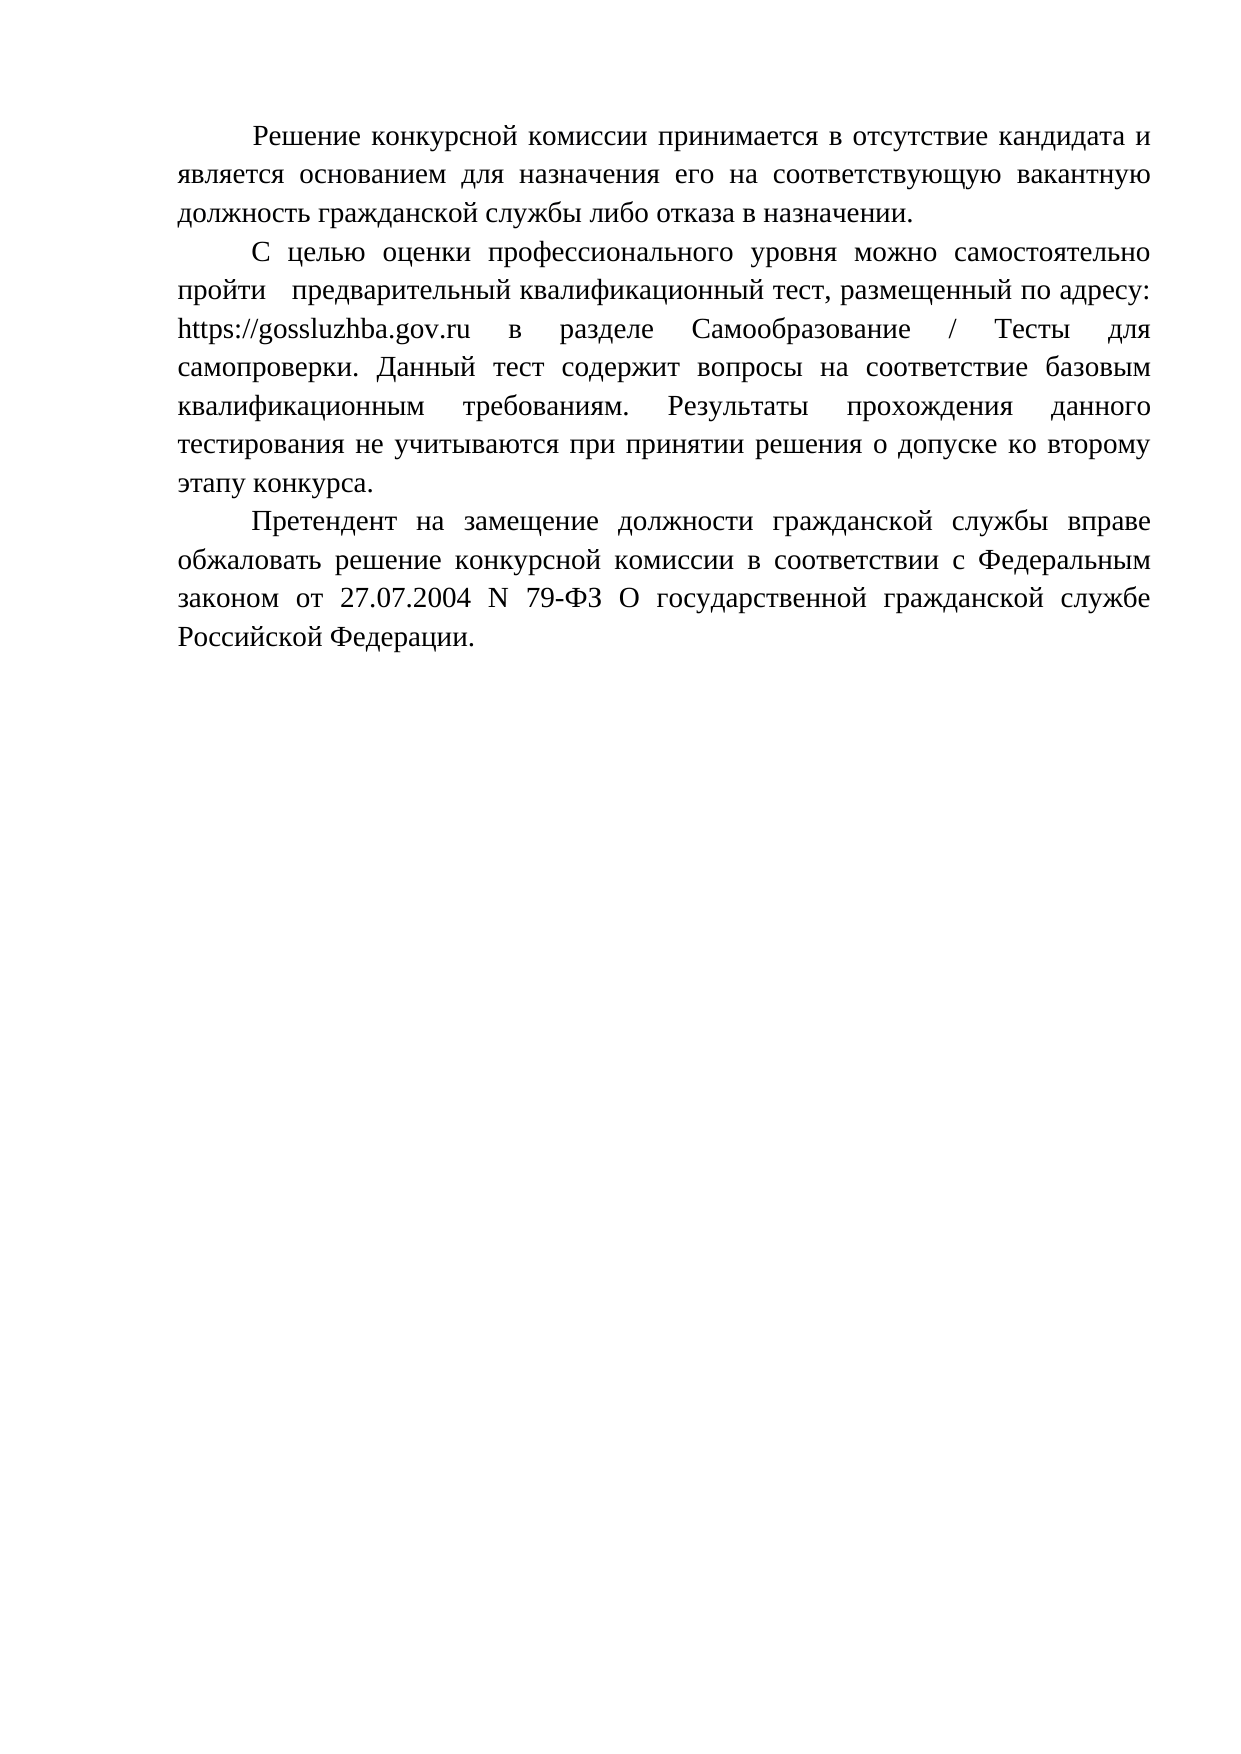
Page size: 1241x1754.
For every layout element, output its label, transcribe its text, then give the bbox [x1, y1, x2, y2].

text Решение конкурсной комиссии принимается в отсутствие кандидата и является основанием для назначения его на соответствующую вакантную должность гражданской службы либо отказа в назначении. [177, 118, 1152, 229]
text Претендент на замещение должности гражданской службы вправе обжаловать решение конкурсной комиссии в соответствии с Федеральным законом от 27.07.2004 N 79-ФЗ О государственной гражданской службе Российской Федерации. [177, 503, 1152, 653]
text С целью оценки профессионального уровня можно самостоятельно пройти предварительный квалификационный тест, размещенный по адресу: https://gossluzhba.gov.ru в разделе Самообразование / Тесты для самопроверки. Данный тест содержит вопросы на соответствие базовым квалификационным требованиям. Результаты прохождения данного тестирования не учитываются при принятии решения о допуске ко второму этапу конкурса. [177, 234, 1152, 498]
